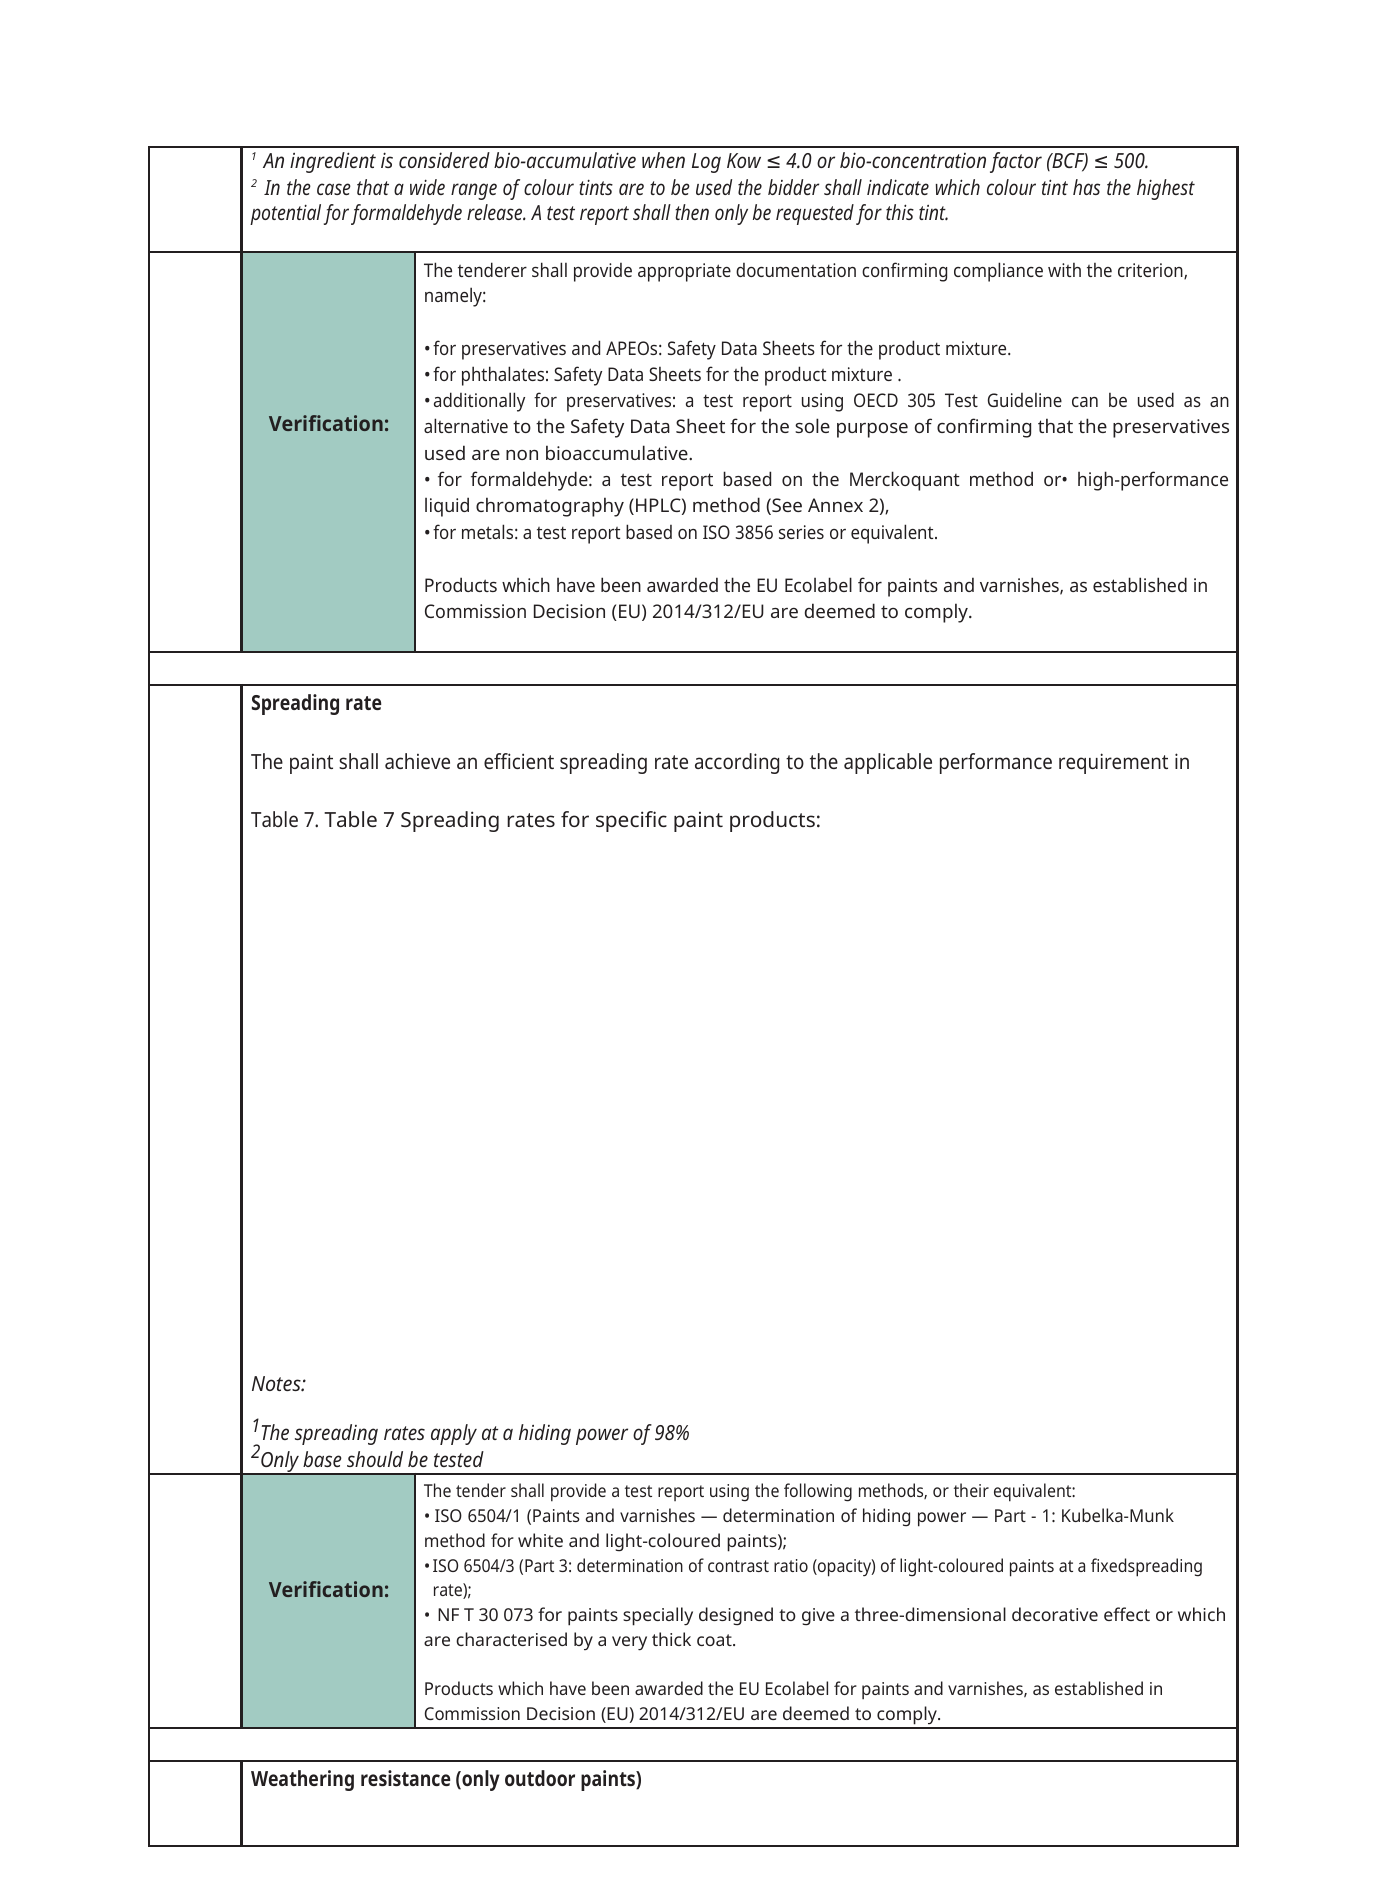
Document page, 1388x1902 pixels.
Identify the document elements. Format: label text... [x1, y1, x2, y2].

table_cell Verification: [243, 1475, 414, 1727]
table_cell The tender shall provide a test report using the following methods, or their equivalent: ISO 6504/1 (Paints and varnishes — determination of hiding power — Part - 1: Kubelka-Munk method for white and light-coloured paints); ISO 6504/3 (Part 3: determination of contrast ratio (opacity) of light-coloured paints at a fixedspreading rate); NF T 30 073 for paints specially designed to give a three-dimensional decorative effect or which are characterised by a very thick coat. Products which have been awarded the EU Ecolabel for paints and varnishes, as established in Commission Decision (EU) 2014/312/EU are deemed to comply. [416, 1475, 1236, 1727]
table_cell [150, 253, 240, 651]
table_cell [150, 653, 1236, 684]
table_cell [150, 1729, 1236, 1760]
table_cell [150, 1475, 240, 1727]
table_cell Spreading rate The paint shall achieve an efficient spreading rate according to the applicable performance requirement in Table 7. Table 7 Spreading rates for specific paint products: Notes: 1The spreading rates apply at a hiding power of 98% 2Only base should be tested [243, 686, 1236, 1473]
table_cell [243, 1762, 1236, 1844]
table_cell [150, 1762, 240, 1844]
table_header [150, 148, 240, 251]
table_cell Verification: [243, 253, 414, 651]
table_cell The tenderer shall provide appropriate documentation confirming compliance with the criterion, namely: for preservatives and APEOs: Safety Data Sheets for the product mixture. for phthalates: Safety Data Sheets for the product mixture . additionally for preservatives: a test report using OECD 305 Test Guideline can be used as an alternative to the Safety Data Sheet for the sole purpose of confirming that the preservatives used are non bioaccumulative. for formaldehyde: a test report based on the Merckoquant method or• high-performance liquid chromatography (HPLC) method (See Annex 2), for metals: a test report based on ISO 3856 series or equivalent. Products which have been awarded the EU Ecolabel for paints and varnishes, as established in Commission Decision (EU) 2014/312/EU are deemed to comply. [416, 253, 1236, 651]
table_cell [150, 686, 240, 1473]
table_header An ingredient is considered bio-accumulative when Log Kow ≤ 4.0 or bio-concentration factor (BCF) ≤ 500. In the case that a wide range of colour tints are to be used the bidder shall indicate which colour tint has the highest potential for formaldehyde release. A test report shall then only be requested for this tint. [243, 148, 1236, 251]
